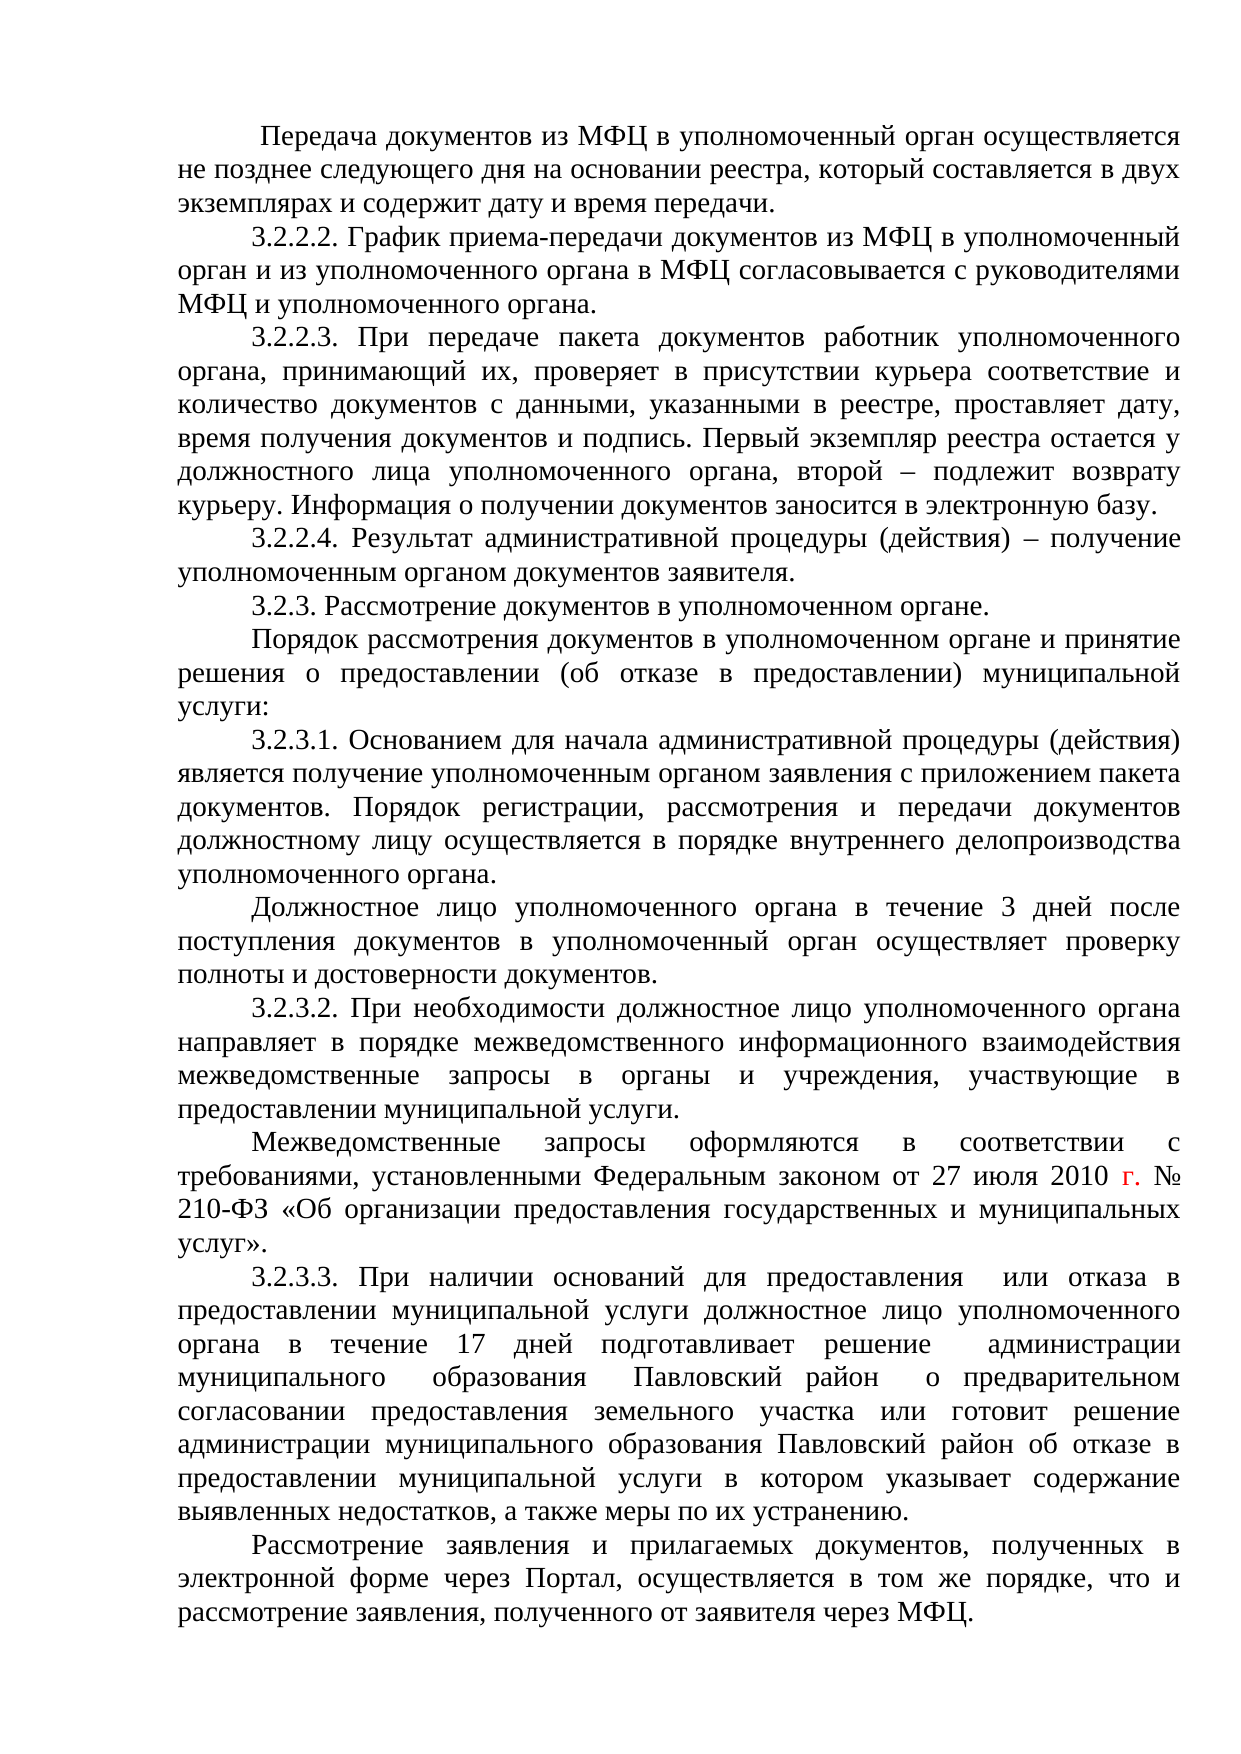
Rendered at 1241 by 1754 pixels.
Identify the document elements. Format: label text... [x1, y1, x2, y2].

text Передача документов из МФЦ в уполномоченный орган осуществляется не позднее следующего дня на основании реестра, который составляется в двух экземплярах и содержит дату и время передачи. [177, 118, 1181, 219]
text 3.2.2.4. Результат административной процедуры (действия) – получение уполномоченным органом документов заявителя. [177, 521, 1181, 588]
text 3.2.3. Рассмотрение документов в уполномоченном органе. [177, 588, 1181, 621]
text 3.2.2.3. При передаче пакета документов работник уполномоченного органа, принимающий их, проверяет в присутствии курьера соответствие и количество документов с данными, указанными в реестре, проставляет дату, время получения документов и подпись. Первый экземпляр реестра остается у должностного лица уполномоченного органа, второй – подлежит возврату курьеру. Информация о получении документов заносится в электронную базу. [177, 319, 1181, 521]
text Рассмотрение заявления и прилагаемых документов, полученных в электронной форме через Портал, осуществляется в том же порядке, что и рассмотрение заявления, полученного от заявителя через МФЦ. [177, 1527, 1181, 1628]
text 3.2.2.2. График приема-передачи документов из МФЦ в уполномоченный орган и из уполномоченного органа в МФЦ согласовывается с руководителями МФЦ и уполномоченного органа. [177, 219, 1181, 319]
text Порядок рассмотрения документов в уполномоченном органе и принятие решения о предоставлении (об отказе в предоставлении) муниципальной услуги: [177, 621, 1181, 722]
text Должностное лицо уполномоченного органа в течение 3 дней после поступления документов в уполномоченный орган осуществляет проверку полноты и достоверности документов. [177, 889, 1181, 990]
text 3.2.3.3. При наличии оснований для предоставления или отказа в предоставлении муниципальной услуги должностное лицо уполномоченного органа в течение 17 дней подготавливает решение администрации муниципального образования Павловский район о предварительном согласовании предоставления земельного участка или готовит решение администрации муниципального образования Павловский район об отказе в предоставлении муниципальной услуги в котором указывает содержание выявленных недостатков, а также меры по их устранению. [177, 1259, 1181, 1527]
text Межведомственные запросы оформляются в соответствии с требованиями, установленными Федеральным законом от 27 июля 2010 г. № 210-ФЗ «Об организации предоставления государственных и муниципальных услуг». [177, 1124, 1181, 1259]
text 3.2.3.1. Основанием для начала административной процедуры (действия) является получение уполномоченным органом заявления с приложением пакета документов. Порядок регистрации, рассмотрения и передачи документов должностному лицу осуществляется в порядке внутреннего делопроизводства уполномоченного органа. [177, 722, 1181, 889]
text 3.2.3.2. При необходимости должностное лицо уполномоченного органа направляет в порядке межведомственного информационного взаимодействия межведомственные запросы в органы и учреждения, участвующие в предоставлении муниципальной услуги. [177, 990, 1181, 1124]
